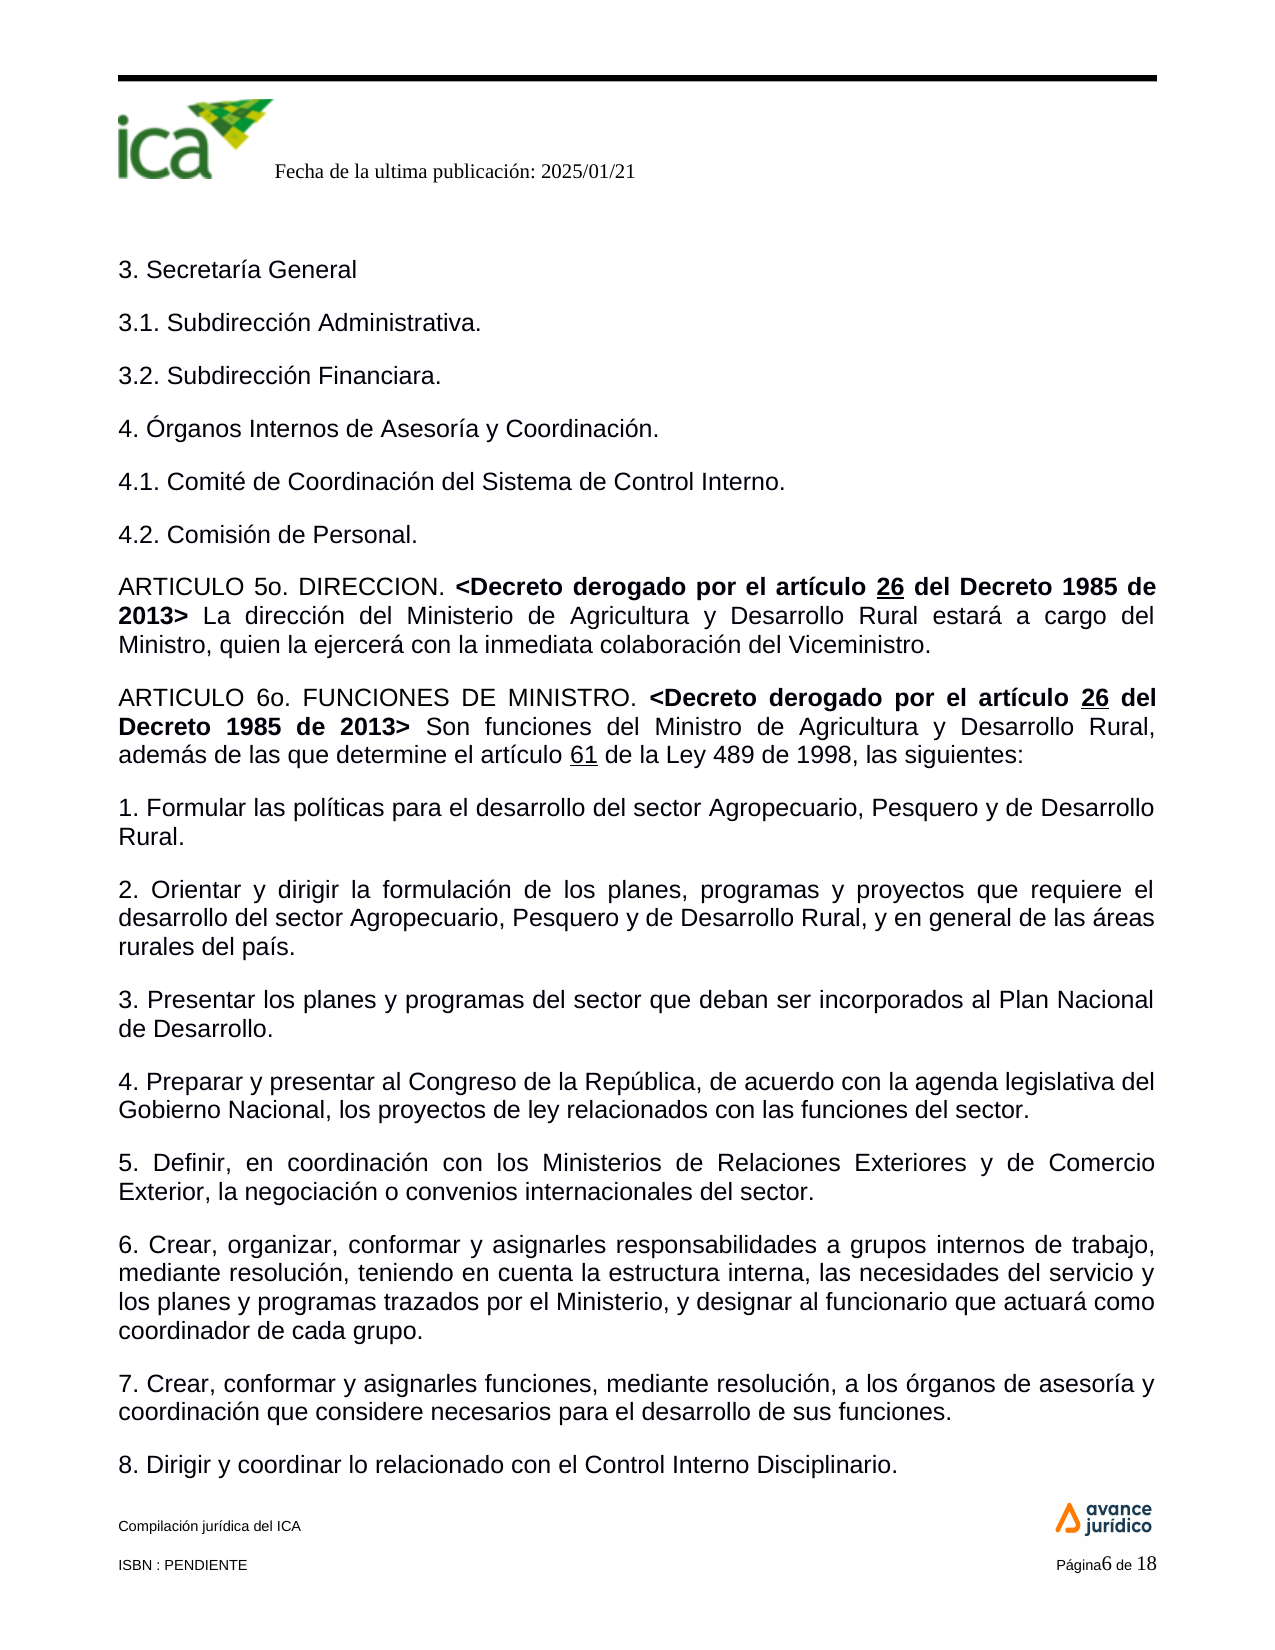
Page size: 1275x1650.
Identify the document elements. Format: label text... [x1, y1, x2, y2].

text 4. Preparar y presentar al Congreso de la República, de acuerdo con la agenda legislativa del Gobierno Nacional, los proyectos de ley relacionados con las funciones del sector. [118, 1066, 1157, 1124]
text 8. Dirigir y coordinar lo relacionado con el Control Interno Disciplinario. [118, 1450, 1157, 1479]
text 1. Formular las políticas para el desarrollo del sector Agropecuario, Pesquero y de Desarrollo Rural. [118, 793, 1157, 851]
text &$ARTICULO 5o. DIRECCION. <Decreto derogado por el artículo 26 del Decreto 1985 de 2013> La dirección del Ministerio de Agricultura y Desarrollo Rural estará a cargo del Ministro, quien la ejercerá con la inmediata colaboración del Viceministro. [118, 572, 1157, 659]
text 5. Definir, en coordinación con los Ministerios de Relaciones Exteriores y de Comercio Exterior, la negociación o convenios internacionales del sector. [118, 1148, 1157, 1206]
text 4.1. Comité de Coordinación del Sistema de Control Interno. [118, 467, 1157, 496]
text 3.2. Subdirección Financiara. [118, 361, 1157, 390]
text 4.2. Comisión de Personal. [118, 519, 1157, 548]
text 2. Orientar y dirigir la formulación de los planes, programas y proyectos que requiere el desarrollo del sector Agropecuario, Pesquero y de Desarrollo Rural, y en general de las áreas rurales del país. [118, 874, 1157, 961]
text 6. Crear, organizar, conformar y asignarles responsabilidades a grupos internos de trabajo, mediante resolución, teniendo en cuenta la estructura interna, las necesidades del servicio y los planes y programas trazados por el Ministerio, y designar al funcionario que actuará como coordinador de cada grupo. [118, 1229, 1157, 1344]
text &$ARTICULO 6o. FUNCIONES DE MINISTRO. <Decreto derogado por el artículo 26 del Decreto 1985 de 2013> Son funciones del Ministro de Agricultura y Desarrollo Rural, además de las que determine el artículo 61 de la Ley 489 de 1998, las siguientes: [118, 683, 1157, 769]
text 3. Secretaría General [118, 256, 1157, 284]
text 4. Órganos Internos de Asesoría y Coordinación. [118, 414, 1157, 443]
text 3.1. Subdirección Administrativa. [118, 308, 1157, 337]
text 3. Presentar los planes y programas del sector que deban ser incorporados al Plan Nacional de Desarrollo. [118, 985, 1157, 1042]
text 7. Crear, conformar y asignarles funciones, mediante resolución, a los órganos de asesoría y coordinación que considere necesarios para el desarrollo de sus funciones. [118, 1369, 1157, 1426]
